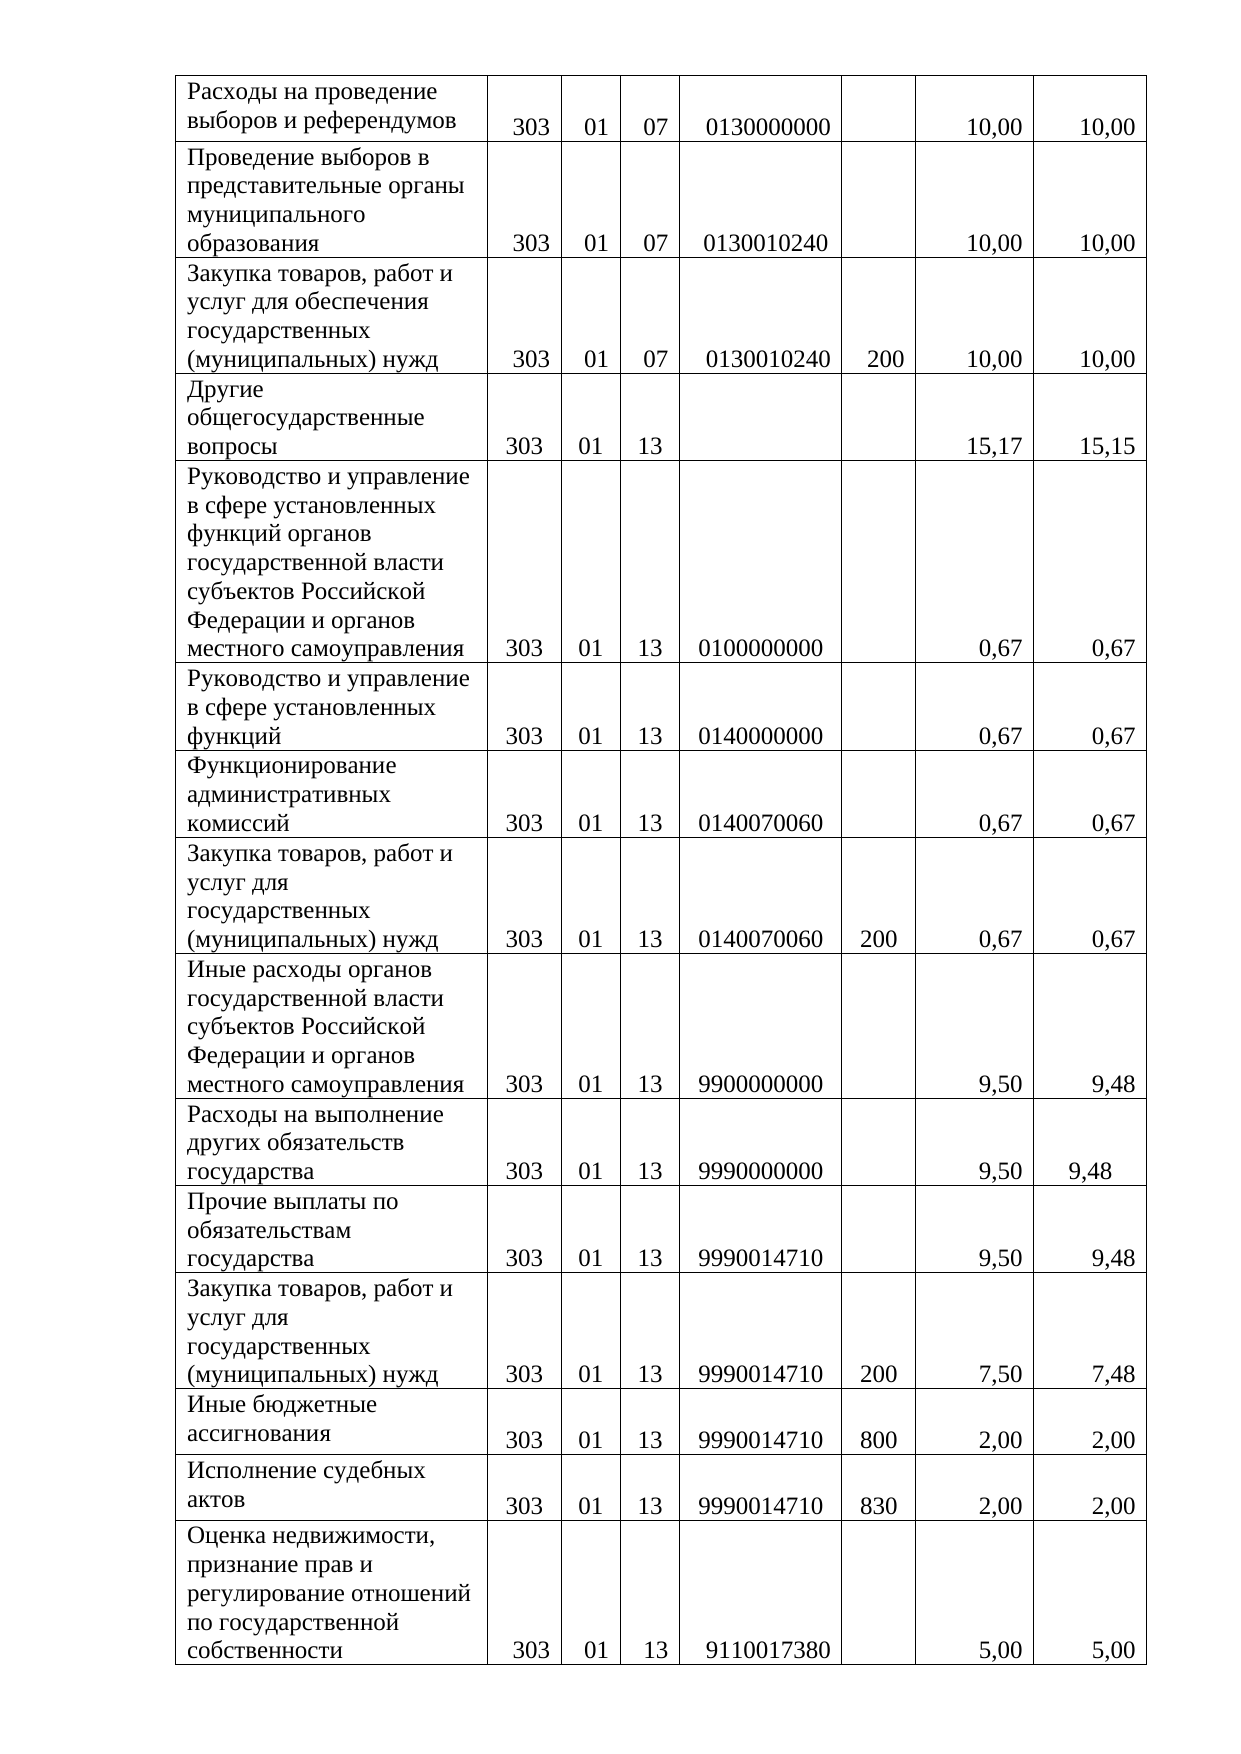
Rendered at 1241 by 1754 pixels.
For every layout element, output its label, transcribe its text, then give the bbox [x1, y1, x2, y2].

table_cell [842, 954, 915, 1098]
table_cell 01 [562, 751, 620, 837]
table_cell 9990014710 [680, 1273, 841, 1388]
table_cell 10,00 [916, 258, 1033, 373]
table_cell 01 [562, 1521, 620, 1664]
table_cell 9,48 [1034, 1099, 1146, 1185]
table_cell Другие общегосударственные вопросы [176, 374, 487, 460]
table_cell 01 [562, 76, 620, 141]
table_cell 9990014710 [680, 1186, 841, 1272]
table_cell 303 [488, 1273, 561, 1388]
table_cell 303 [488, 461, 561, 662]
table_cell Иные бюджетные ассигнования [176, 1389, 487, 1454]
table_cell 01 [562, 1455, 620, 1519]
table_cell 13 [621, 954, 679, 1098]
table_cell 01 [562, 258, 620, 373]
table_cell [842, 461, 915, 662]
table_cell [842, 374, 915, 460]
table_cell 2,00 [916, 1389, 1033, 1454]
table_cell 10,00 [1034, 258, 1146, 373]
table_cell 13 [621, 1521, 679, 1664]
table_cell 0140000000 [680, 663, 841, 749]
table_cell 303 [488, 663, 561, 749]
table_cell [842, 663, 915, 749]
table_cell 2,00 [1034, 1455, 1146, 1519]
table_cell 200 [842, 1273, 915, 1388]
table_cell 303 [488, 751, 561, 837]
table_cell 830 [842, 1455, 915, 1519]
table_cell 303 [488, 954, 561, 1098]
table_cell 0,67 [916, 838, 1033, 953]
table_cell 303 [488, 76, 561, 141]
table_cell 10,00 [1034, 142, 1146, 257]
table_cell [842, 1099, 915, 1185]
table_cell 9,50 [916, 1186, 1033, 1272]
table_cell Функционирование административных комиссий [176, 751, 487, 837]
table_cell 0,67 [916, 751, 1033, 837]
table_cell Закупка товаров, работ и услуг для обеспечения государственных (муниципальных) нужд [176, 258, 487, 373]
table_cell 10,00 [1034, 76, 1146, 141]
table_cell [842, 1186, 915, 1272]
table_cell 0130010240 [680, 258, 841, 373]
table_cell Оценка недвижимости, признание прав и регулирование отношений по государственной собственности [176, 1521, 487, 1664]
table_cell 5,00 [916, 1521, 1033, 1664]
table_cell 9,50 [916, 954, 1033, 1098]
table_cell Прочие выплаты по обязательствам государства [176, 1186, 487, 1272]
table_cell [680, 374, 841, 460]
table_cell 0140070060 [680, 751, 841, 837]
table_cell [842, 142, 915, 257]
table_cell 2,00 [916, 1455, 1033, 1519]
table_cell 01 [562, 1099, 620, 1185]
table_cell 01 [562, 1389, 620, 1454]
table_cell 13 [621, 663, 679, 749]
table_cell 0,67 [916, 663, 1033, 749]
table_cell [842, 1521, 915, 1664]
table_cell 0,67 [1034, 751, 1146, 837]
table_cell 15,17 [916, 374, 1033, 460]
table_cell 0,67 [1034, 461, 1146, 662]
table_cell 13 [621, 1273, 679, 1388]
table_cell 800 [842, 1389, 915, 1454]
table_cell 0100000000 [680, 461, 841, 662]
table_cell 7,50 [916, 1273, 1033, 1388]
table_cell 0130000000 [680, 76, 841, 141]
table_cell 303 [488, 1389, 561, 1454]
table_cell 01 [562, 461, 620, 662]
table_cell Иные расходы органов государственной власти субъектов Российской Федерации и органов местного самоуправления [176, 954, 487, 1098]
table_cell 303 [488, 838, 561, 953]
table_cell 01 [562, 1186, 620, 1272]
table_cell 9110017380 [680, 1521, 841, 1664]
table_cell Руководство и управление в сфере установленных функций [176, 663, 487, 749]
table_cell 13 [621, 838, 679, 953]
table_cell Исполнение судебных актов [176, 1455, 487, 1519]
table_cell 01 [562, 374, 620, 460]
table_cell 10,00 [916, 142, 1033, 257]
table_cell Закупка товаров, работ и услуг для государственных (муниципальных) нужд [176, 1273, 487, 1388]
table_cell 9,50 [916, 1099, 1033, 1185]
table_cell 7,48 [1034, 1273, 1146, 1388]
table_cell 07 [621, 142, 679, 257]
table_cell 303 [488, 1186, 561, 1272]
table_cell [842, 76, 915, 141]
table_cell 200 [842, 258, 915, 373]
table_cell 0,67 [916, 461, 1033, 662]
table_cell 303 [488, 258, 561, 373]
table_cell Проведение выборов в представительные органы муниципального образования [176, 142, 487, 257]
table_cell 01 [562, 142, 620, 257]
table_cell 07 [621, 76, 679, 141]
table_cell 13 [621, 374, 679, 460]
table_cell 13 [621, 1455, 679, 1519]
table_cell 9990014710 [680, 1389, 841, 1454]
table_cell Расходы на выполнение других обязательств государства [176, 1099, 487, 1185]
table_cell 9900000000 [680, 954, 841, 1098]
table_cell 10,00 [916, 76, 1033, 141]
table_cell 303 [488, 1521, 561, 1664]
table_cell 9990014710 [680, 1455, 841, 1519]
table_cell 01 [562, 954, 620, 1098]
table_cell Закупка товаров, работ и услуг для государственных (муниципальных) нужд [176, 838, 487, 953]
table_cell 9990000000 [680, 1099, 841, 1185]
table_cell [842, 751, 915, 837]
table_cell 9,48 [1034, 954, 1146, 1098]
table_cell 303 [488, 1099, 561, 1185]
table_cell 303 [488, 374, 561, 460]
table_cell 13 [621, 751, 679, 837]
table_cell 15,15 [1034, 374, 1146, 460]
table_cell 9,48 [1034, 1186, 1146, 1272]
table_cell 0,67 [1034, 838, 1146, 953]
table_cell 0,67 [1034, 663, 1146, 749]
table_cell 303 [488, 142, 561, 257]
table_cell 303 [488, 1455, 561, 1519]
table_cell 01 [562, 838, 620, 953]
table_cell 5,00 [1034, 1521, 1146, 1664]
table_cell 13 [621, 1186, 679, 1272]
table_cell 01 [562, 663, 620, 749]
table_cell 2,00 [1034, 1389, 1146, 1454]
table_cell Расходы на проведение выборов и референдумов [176, 76, 487, 141]
table_cell 01 [562, 1273, 620, 1388]
table_cell 07 [621, 258, 679, 373]
table_cell 0140070060 [680, 838, 841, 953]
table_cell 13 [621, 1389, 679, 1454]
table_cell 0130010240 [680, 142, 841, 257]
table_cell 200 [842, 838, 915, 953]
table_cell 13 [621, 461, 679, 662]
table_cell 13 [621, 1099, 679, 1185]
